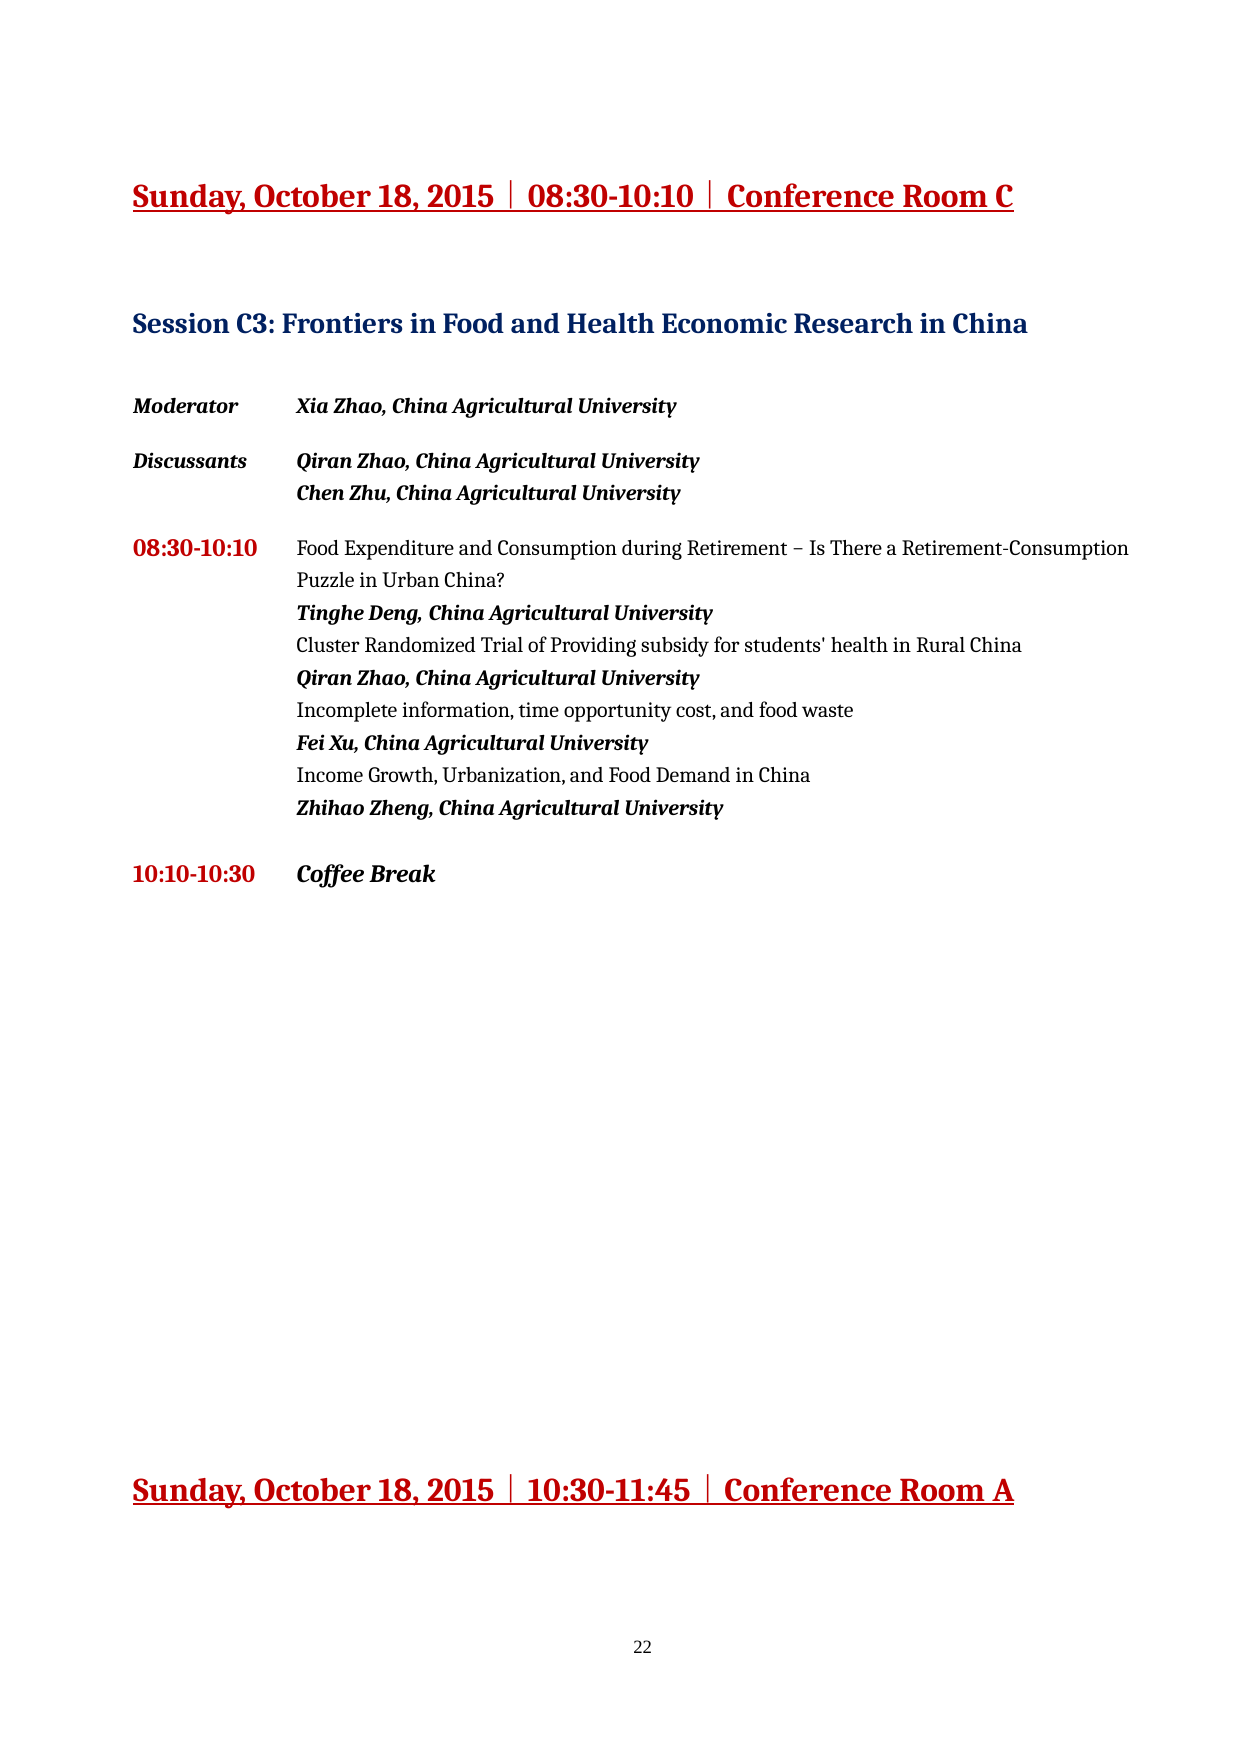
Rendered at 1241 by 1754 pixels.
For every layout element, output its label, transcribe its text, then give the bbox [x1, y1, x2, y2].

text Sunday, October 18, 2015︱10:30-11:45︱Conference Room A [133, 1454, 1152, 1519]
table_cell Discussants [122, 445, 285, 532]
table_cell Qiran Zhao, China Agricultural University Chen Zhu, China Agricultural University [285, 445, 1163, 532]
table_cell Food Expenditure and Consumption during Retirement − Is There a Retirement-Consumption Puzzle in Urban China? Tinghe Deng, China Agricultural University Cluster Randomized Trial of Providing subsidy for students' health in Rural China Qiran Zhao, China Agricultural University Incomplete information, time opportunity cost, and food waste Fei Xu, China Agricultural University Income Growth, Urbanization, and Food Demand in China Zhihao Zheng, China Agricultural University [285, 532, 1163, 838]
table_header Xia Zhao, China Agricultural University [285, 390, 1163, 445]
table_cell 08:30-10:10 [122, 532, 285, 838]
table_header Moderator [122, 390, 285, 445]
table_cell Coffee Break [285, 838, 1163, 912]
text Session C3: Frontiers in Food and Health Economic Research in China [133, 292, 1152, 357]
table_cell 10:10-10:30 [122, 838, 285, 912]
text Sunday, October 18, 2015︱08:30-10:10︱Conference Room C [133, 161, 1152, 226]
